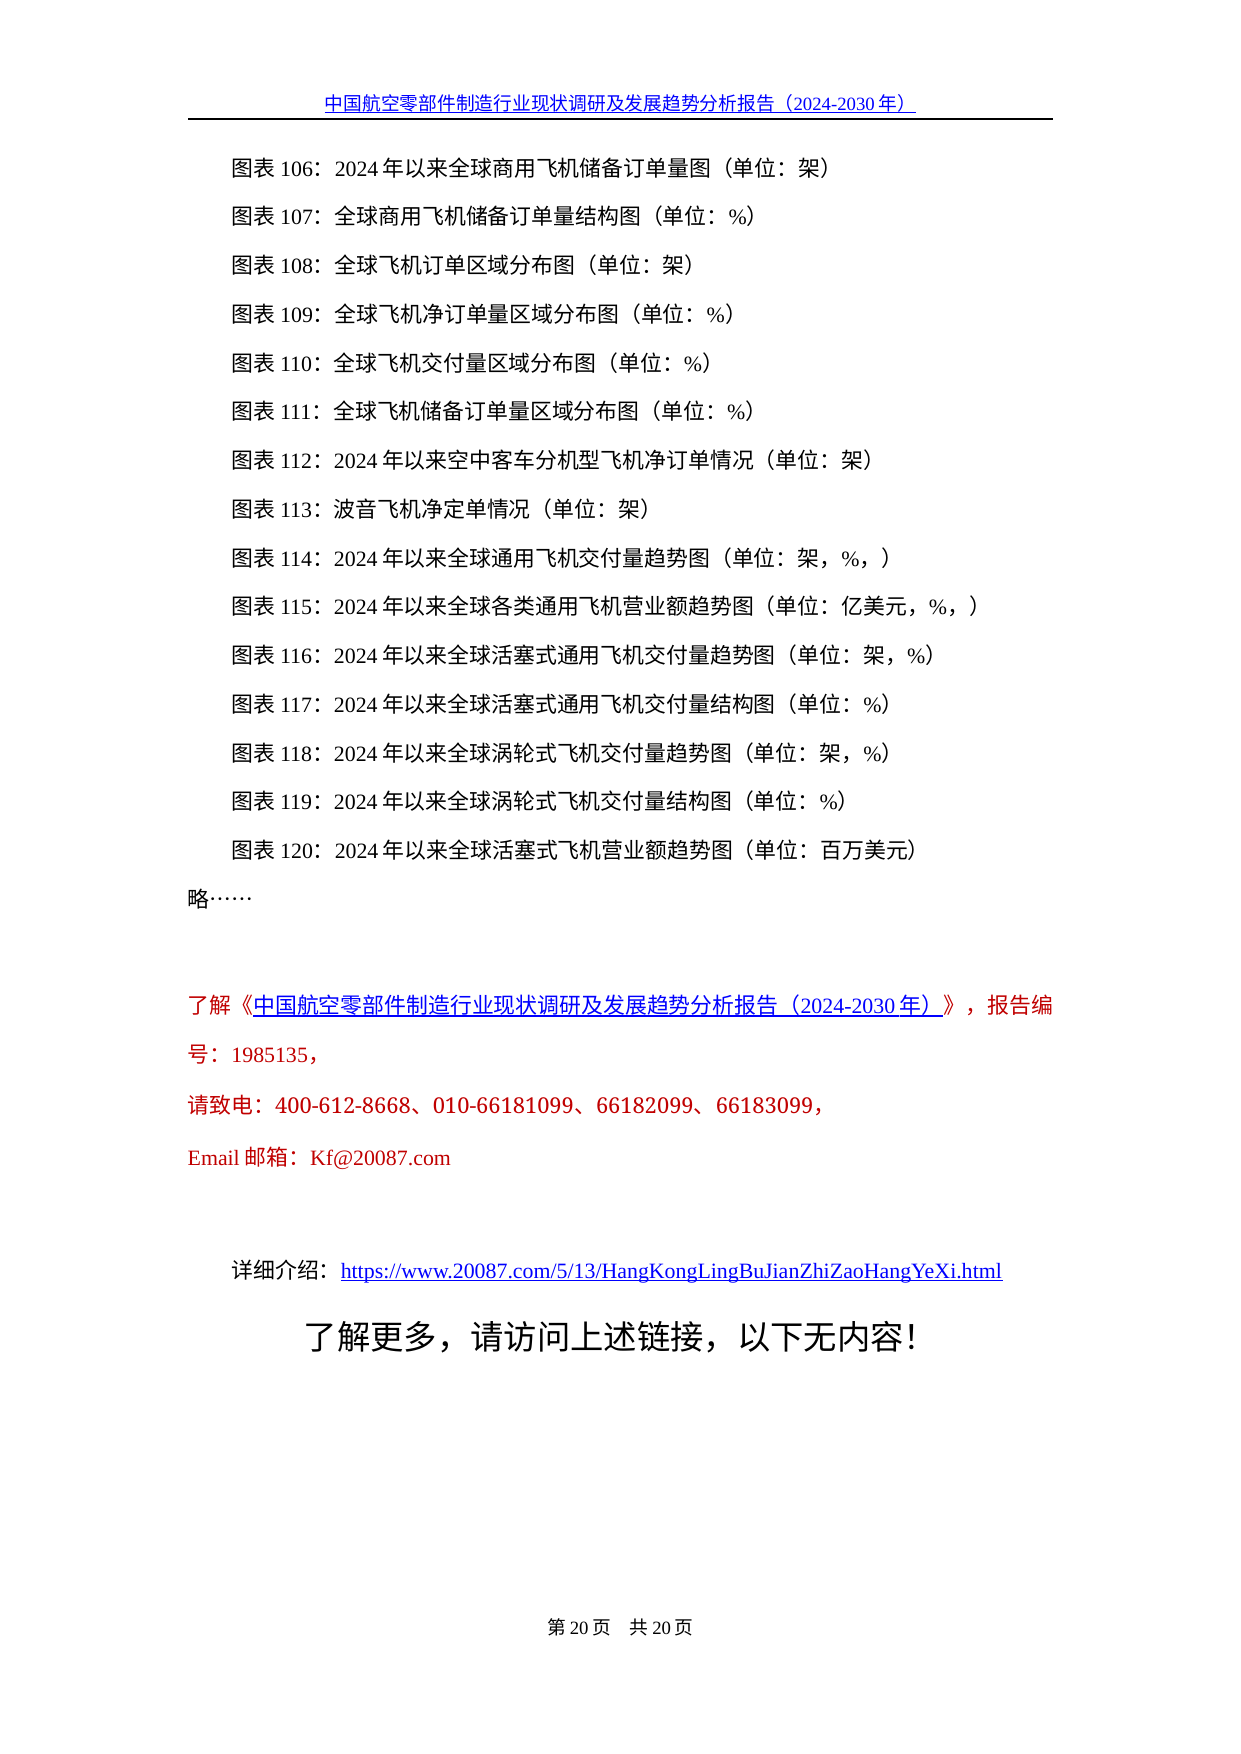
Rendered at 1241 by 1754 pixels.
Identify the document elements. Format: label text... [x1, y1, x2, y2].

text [187, 150, 1053, 914]
text 了解《中国航空零部件制造行业现状调研及发展趋势分析报告（2024-2030年）》，报告编号：1985135， [187, 988, 1053, 1069]
text Email邮箱：Kf@20087.com [187, 1140, 1053, 1172]
text 请致电：400-612-8668、010-66181099、66182099、66183099， [187, 1088, 1053, 1121]
text 详细介绍：https://www.20087.com/5/13/HangKongLingBuJianZhiZaoHangYeXi.html [187, 1253, 1053, 1285]
title 了解更多，请访问上述链接，以下无内容！ [187, 1303, 1053, 1368]
